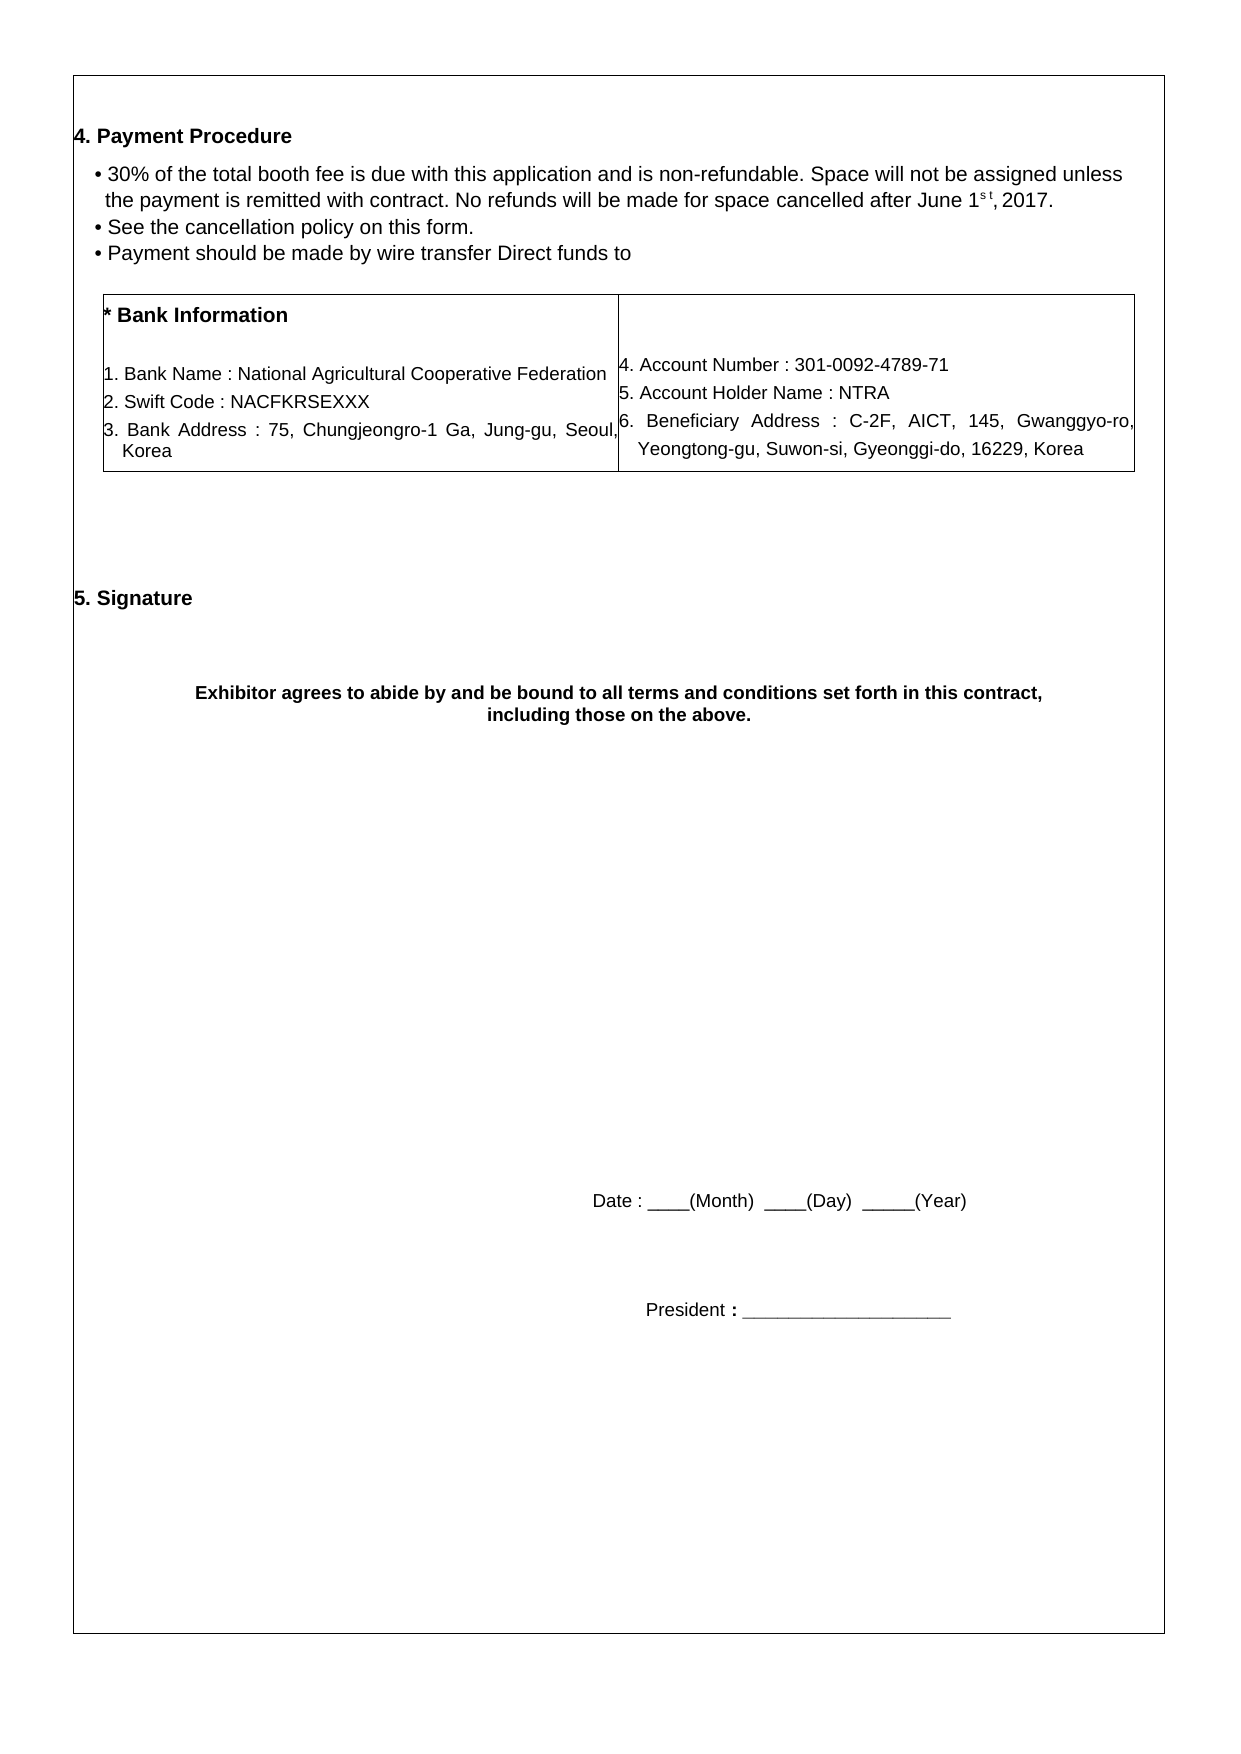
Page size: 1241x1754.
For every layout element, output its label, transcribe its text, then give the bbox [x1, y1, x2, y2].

table_cell 5. Signature Exhibitor agrees to abide by and be bound to all terms and conditions set forth in this contract, including those on the above. Date : ____(Month) ____(Day) _____(Year) President : __________________ [74, 562, 1164, 1633]
table_header 4. Payment Procedure • 30% of the total booth fee is due with this application and is non-refundable. Space will not be assigned unless the payment is remitted with contract. No refunds will be made for space cancelled after June 1s t, 2017. • See the cancellation policy on this form. • Payment should be made by wire transfer Direct funds to [74, 76, 1164, 562]
